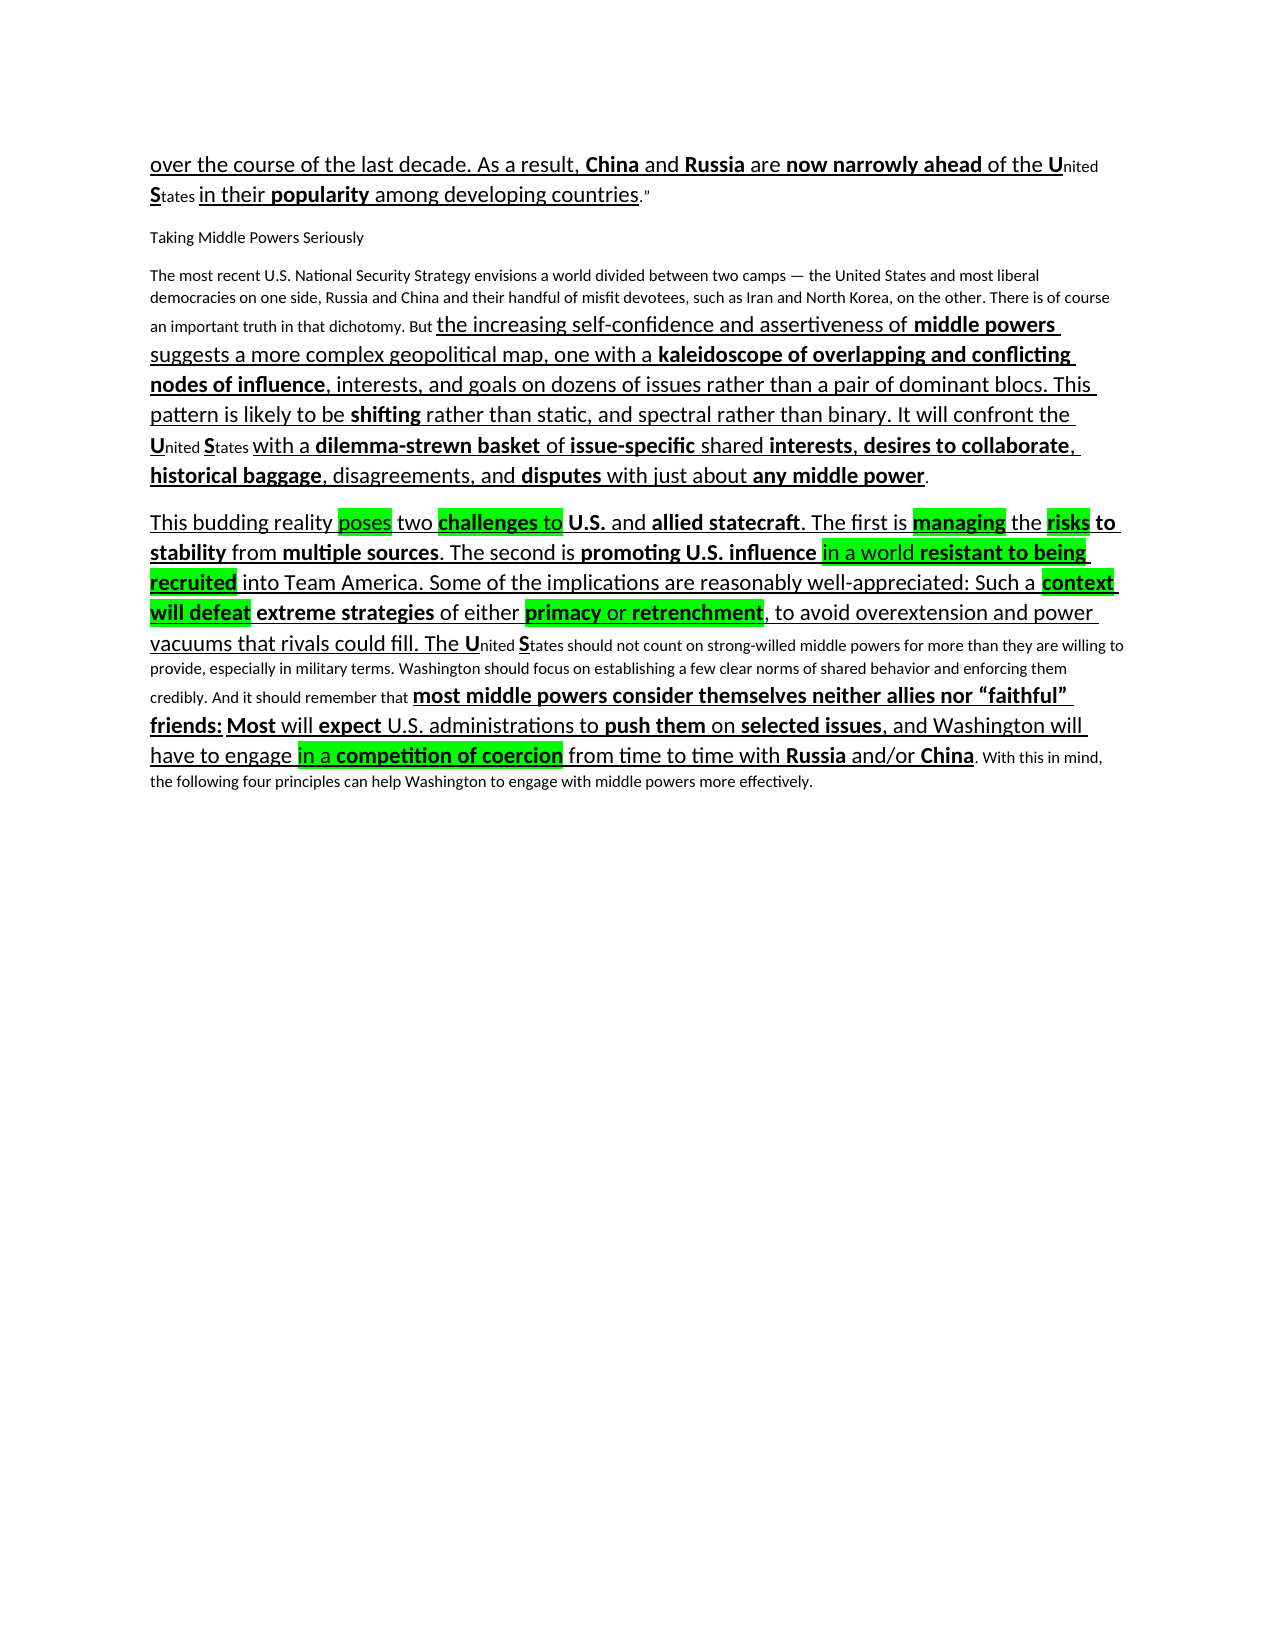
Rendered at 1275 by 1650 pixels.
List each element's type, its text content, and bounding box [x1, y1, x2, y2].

text Taking Middle Powers Seriously [150, 227, 1125, 247]
text This budding reality poses two challenges to U.S. and allied statecraft. The first is managing the risks to stability from multiple sources. The second is promoting U.S. influence in a world resistant to being recruited into Team America. Some of the implications are reasonably well-appreciated: Such a context will defeat extreme strategies of either primacy or retrenchment, to avoid overextension and power vacuums that rivals could fill. The United States should not count on strong-willed middle powers for more than they are willing to provide, especially in military terms. Washington should focus on establishing a few clear norms of shared behavior and enforcing them credibly. And it should remember that most middle powers consider themselves neither allies nor “faithful” friends: Most will expect U.S. administrations to push them on selected issues, and Washington will have to engage in a competition of coercion from time to time with Russia and/or China. With this in mind, the following four principles can help Washington to engage with middle powers more effectively. [150, 508, 1125, 791]
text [150, 150, 1125, 208]
text The most recent U.S. National Security Strategy envisions a world divided between two camps — the United States and most liberal democracies on one side, Russia and China and their handful of misfit devotees, such as Iran and North Korea, on the other. There is of course an important truth in that dichotomy. But the increasing self-confidence and assertiveness of middle powers suggests a more complex geopolitical map, one with a kaleidoscope of overlapping and conflicting nodes of influence, interests, and goals on dozens of issues rather than a pair of dominant blocs. This pattern is likely to be shifting rather than static, and spectral rather than binary. It will confront the United States with a dilemma-strewn basket of issue-specific shared interests, desires to collaborate, historical baggage, disagreements, and disputes with just about any middle power. [150, 266, 1125, 489]
